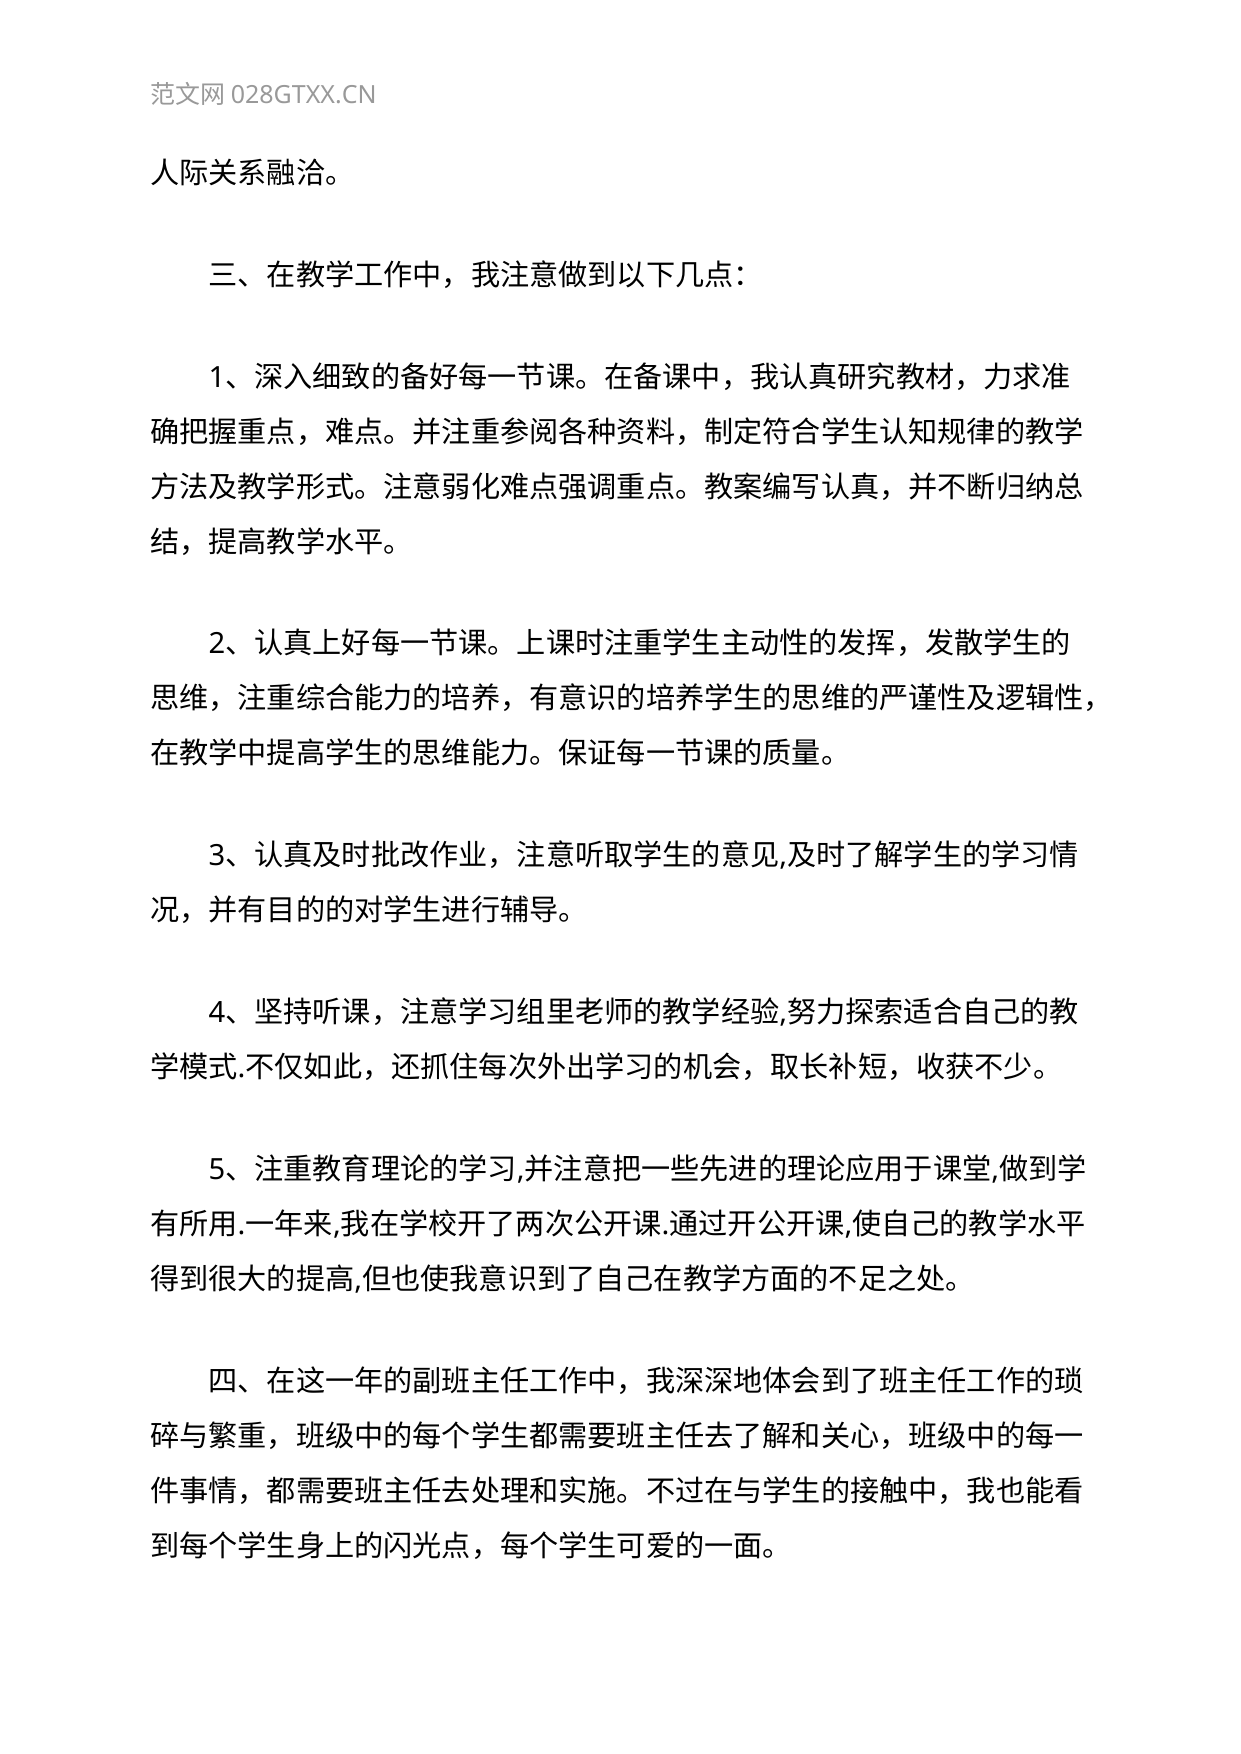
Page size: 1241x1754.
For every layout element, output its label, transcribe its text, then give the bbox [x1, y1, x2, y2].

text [150, 150, 1090, 192]
text 5、注重教育理论的学习,并注意把一些先进的理论应用于课堂,做到学有所用.一年来,我在学校开了两次公开课.通过开公开课,使自己的教学水平得到很大的提高,但也使我意识到了自己在教学方面的不足之处。 [150, 1146, 1090, 1298]
text 四、在这一年的副班主任工作中，我深深地体会到了班主任工作的琐碎与繁重，班级中的每个学生都需要班主任去了解和关心，班级中的每一件事情，都需要班主任去处理和实施。不过在与学生的接触中，我也能看到每个学生身上的闪光点，每个学生可爱的一面。 [150, 1357, 1090, 1564]
text 三、在教学工作中，我注意做到以下几点： [150, 252, 1090, 294]
text 1、深入细致的备好每一节课。在备课中，我认真研究教材，力求准确把握重点，难点。并注重参阅各种资料，制定符合学生认知规律的教学方法及教学形式。注意弱化难点强调重点。教案编写认真，并不断归纳总结，提高教学水平。 [150, 353, 1090, 561]
text 2、认真上好每一节课。上课时注重学生主动性的发挥，发散学生的思维，注重综合能力的培养，有意识的培养学生的思维的严谨性及逻辑性，在教学中提高学生的思维能力。保证每一节课的质量。 [150, 620, 1090, 772]
text 3、认真及时批改作业，注意听取学生的意见,及时了解学生的学习情况，并有目的的对学生进行辅导。 [150, 832, 1090, 929]
text 4、坚持听课，注意学习组里老师的教学经验,努力探索适合自己的教学模式.不仅如此，还抓住每次外出学习的机会，取长补短，收获不少。 [150, 988, 1090, 1086]
